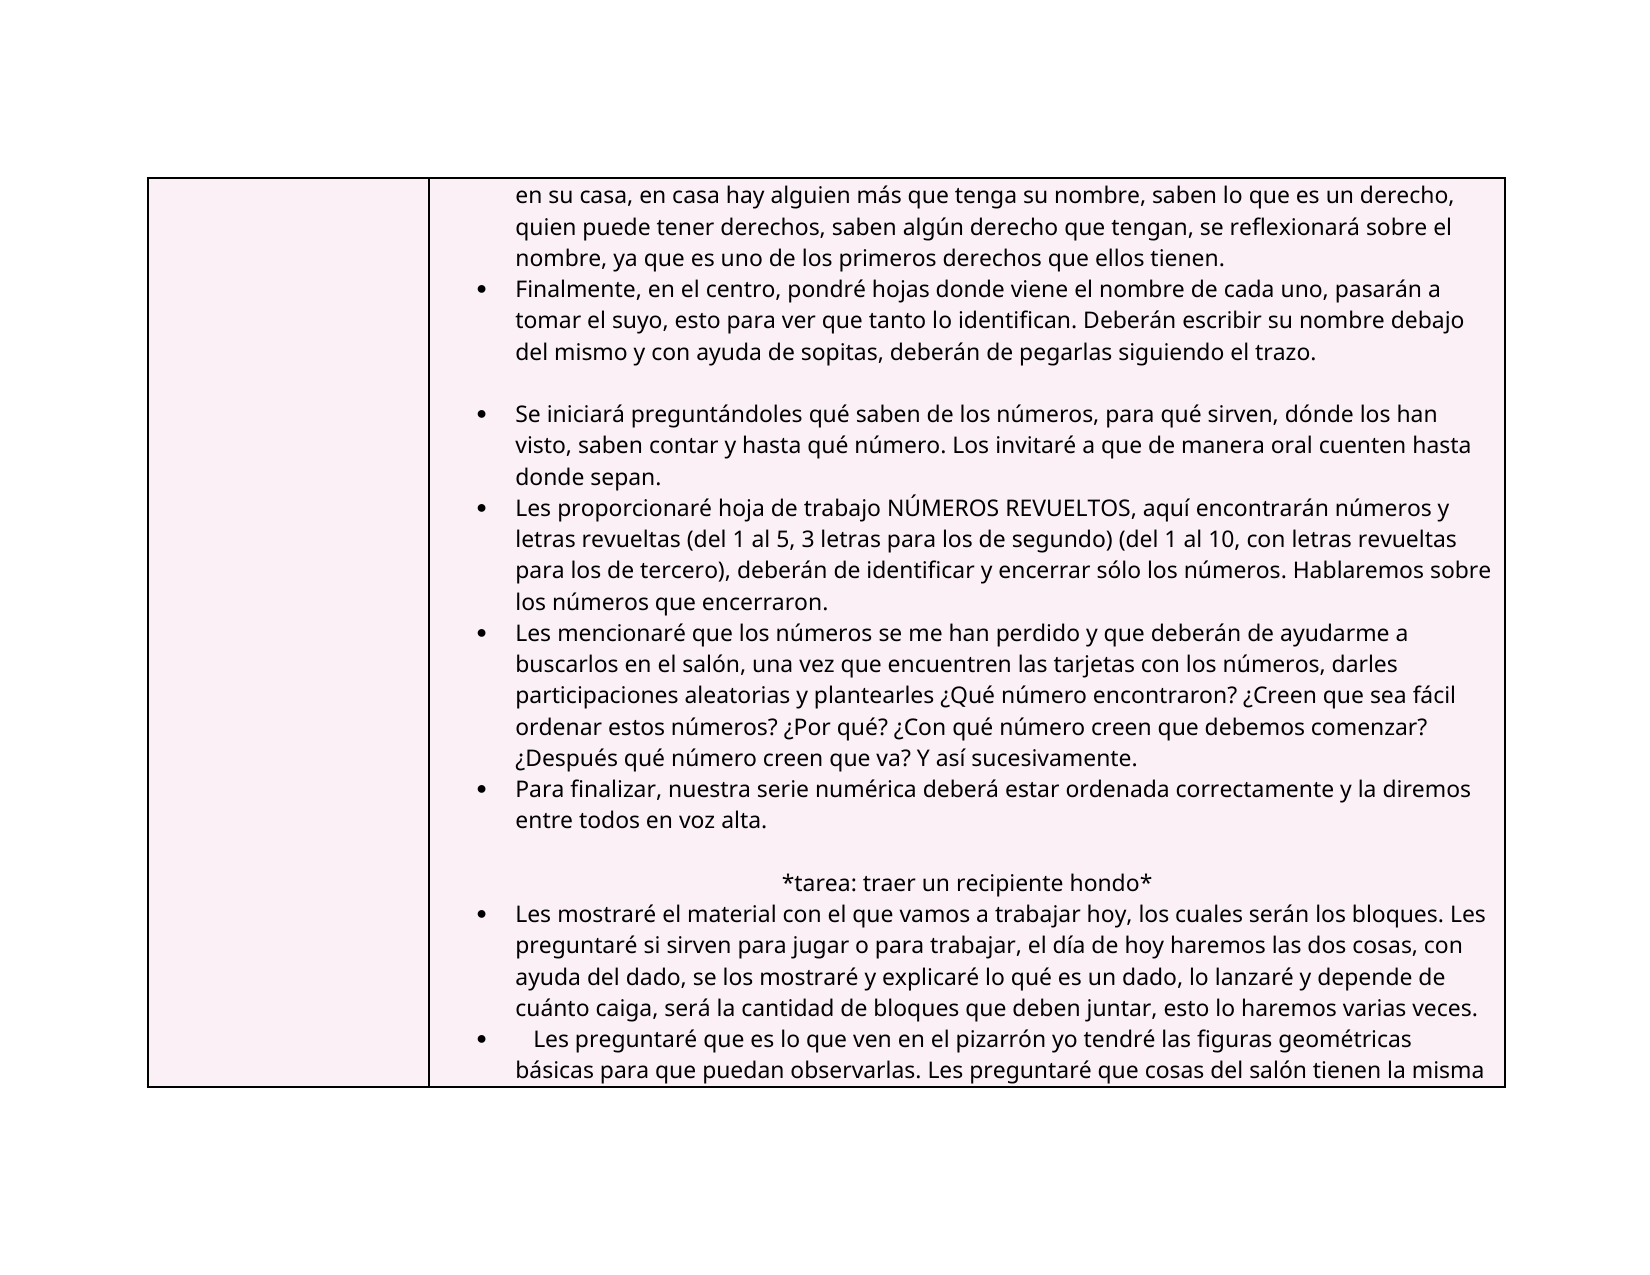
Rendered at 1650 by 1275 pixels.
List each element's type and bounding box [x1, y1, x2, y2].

table_cell [149, 179, 428, 1086]
table_cell [430, 179, 1504, 1086]
